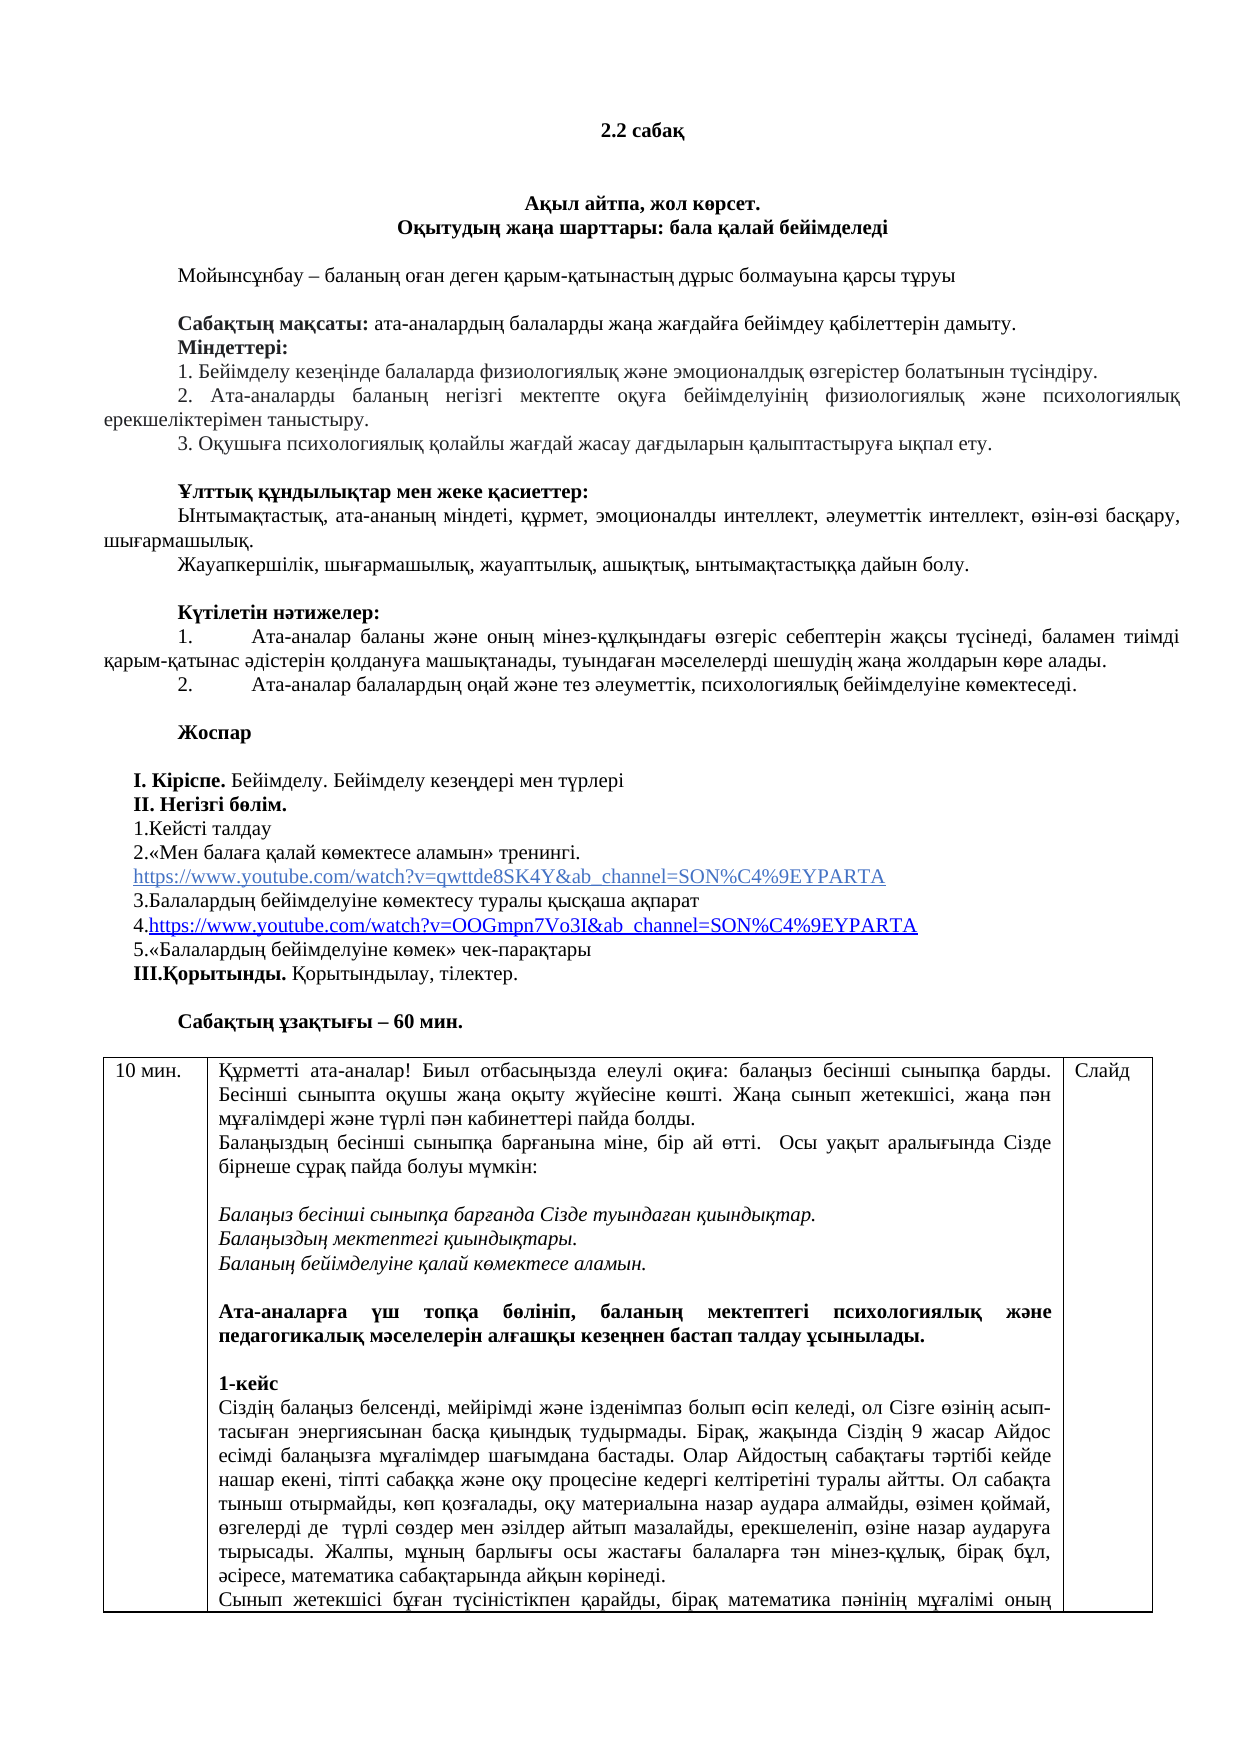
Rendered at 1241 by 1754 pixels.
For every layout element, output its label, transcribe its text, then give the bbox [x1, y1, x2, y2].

text III.Қорытынды. Қорытындылау, тілектер. [103, 961, 1181, 985]
list Ата-аналар баланы және оның мінез-құлқындағы өзгеріс себептерін жақсы түсінеді, баламен тиімді қарым-қатынас әдістерін қолдануға машықтанады, туындаған мәселелерді шешудің жаңа жолдарын көре алады. [103, 624, 1181, 672]
text Ұлттық құндылықтар мен жеке қасиеттер: [103, 479, 1181, 503]
text 3.Балалардың бейімделуіне көмектесу туралы қысқаша ақпарат [103, 888, 1181, 912]
list Ата-аналар балалардың оңай және тез әлеуметтік, психологиялық бейімделуіне көмектеседі. [103, 672, 1181, 696]
text Ақыл айтпа, жол көрсет. [103, 191, 1181, 215]
text II. Негізгі бөлім. [103, 792, 1181, 816]
text Ынтымақтастық, ата-ананың міндеті, құрмет, эмоционалды интеллект, әлеуметтік интеллект, өзін-өзі басқару, шығармашылық. [103, 503, 1181, 552]
text Жауапкершілік, шығармашылық, жауаптылық, ашықтық, ынтымақтастыққа дайын болу. [103, 552, 1181, 576]
text https://www.youtube.com/watch?v=qwttde8SK4Y&ab_channel=SON%C4%9EYPARTA [103, 864, 1181, 888]
text Мойынсұнбау – баланың оған деген қарым-қатынастың дұрыс болмауына қарсы тұруы [103, 263, 1181, 287]
text 1. Бейімделу кезеңінде балаларда физиологиялық және эмоционалдық өзгерістер болатынын түсіндіру. [103, 359, 1181, 383]
text Сабақтың ұзақтығы – 60 мин. [103, 1009, 1181, 1033]
text 3. Оқушыға психологиялық қолайлы жағдай жасау дағдыларын қалыптастыруға ықпал ету. [103, 431, 1181, 455]
table_header 10 мин. [104, 1058, 207, 1611]
text Жоспар [103, 720, 1181, 744]
text 2.2 сабақ [103, 118, 1181, 142]
text Сабақтың мақсаты: ата-аналардың балаларды жаңа жағдайға бейімдеу қабілеттерін дамыту. [103, 311, 1181, 335]
table_header Слайд [1064, 1058, 1152, 1611]
text 5.«Балалардың бейімделуіне көмек» чек-парақтары [103, 937, 1181, 961]
text Міндеттері: [103, 335, 1181, 359]
text 2.«Мен балаға қалай көмектесе аламын» тренингі. [103, 840, 1181, 864]
text I. Кіріспе. Бейімделу. Бейімделу кезеңдері мен түрлері [103, 768, 1181, 792]
text 4.https://www.youtube.com/watch?v=OOGmpn7Vo3I&ab_channel=SON%C4%9EYPARTA [103, 912, 1181, 937]
text Күтілетін нәтижелер: [103, 600, 1181, 624]
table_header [208, 1058, 1063, 1611]
text 1.Кейсті талдау [103, 816, 1181, 840]
text 2. Ата-аналарды баланың негізгі мектепте оқуға бейімделуінің физиологиялық және психологиялық ерекшеліктерімен таныстыру. [103, 383, 1181, 431]
text Оқытудың жаңа шарттары: бала қалай бейімделеді [103, 215, 1181, 239]
